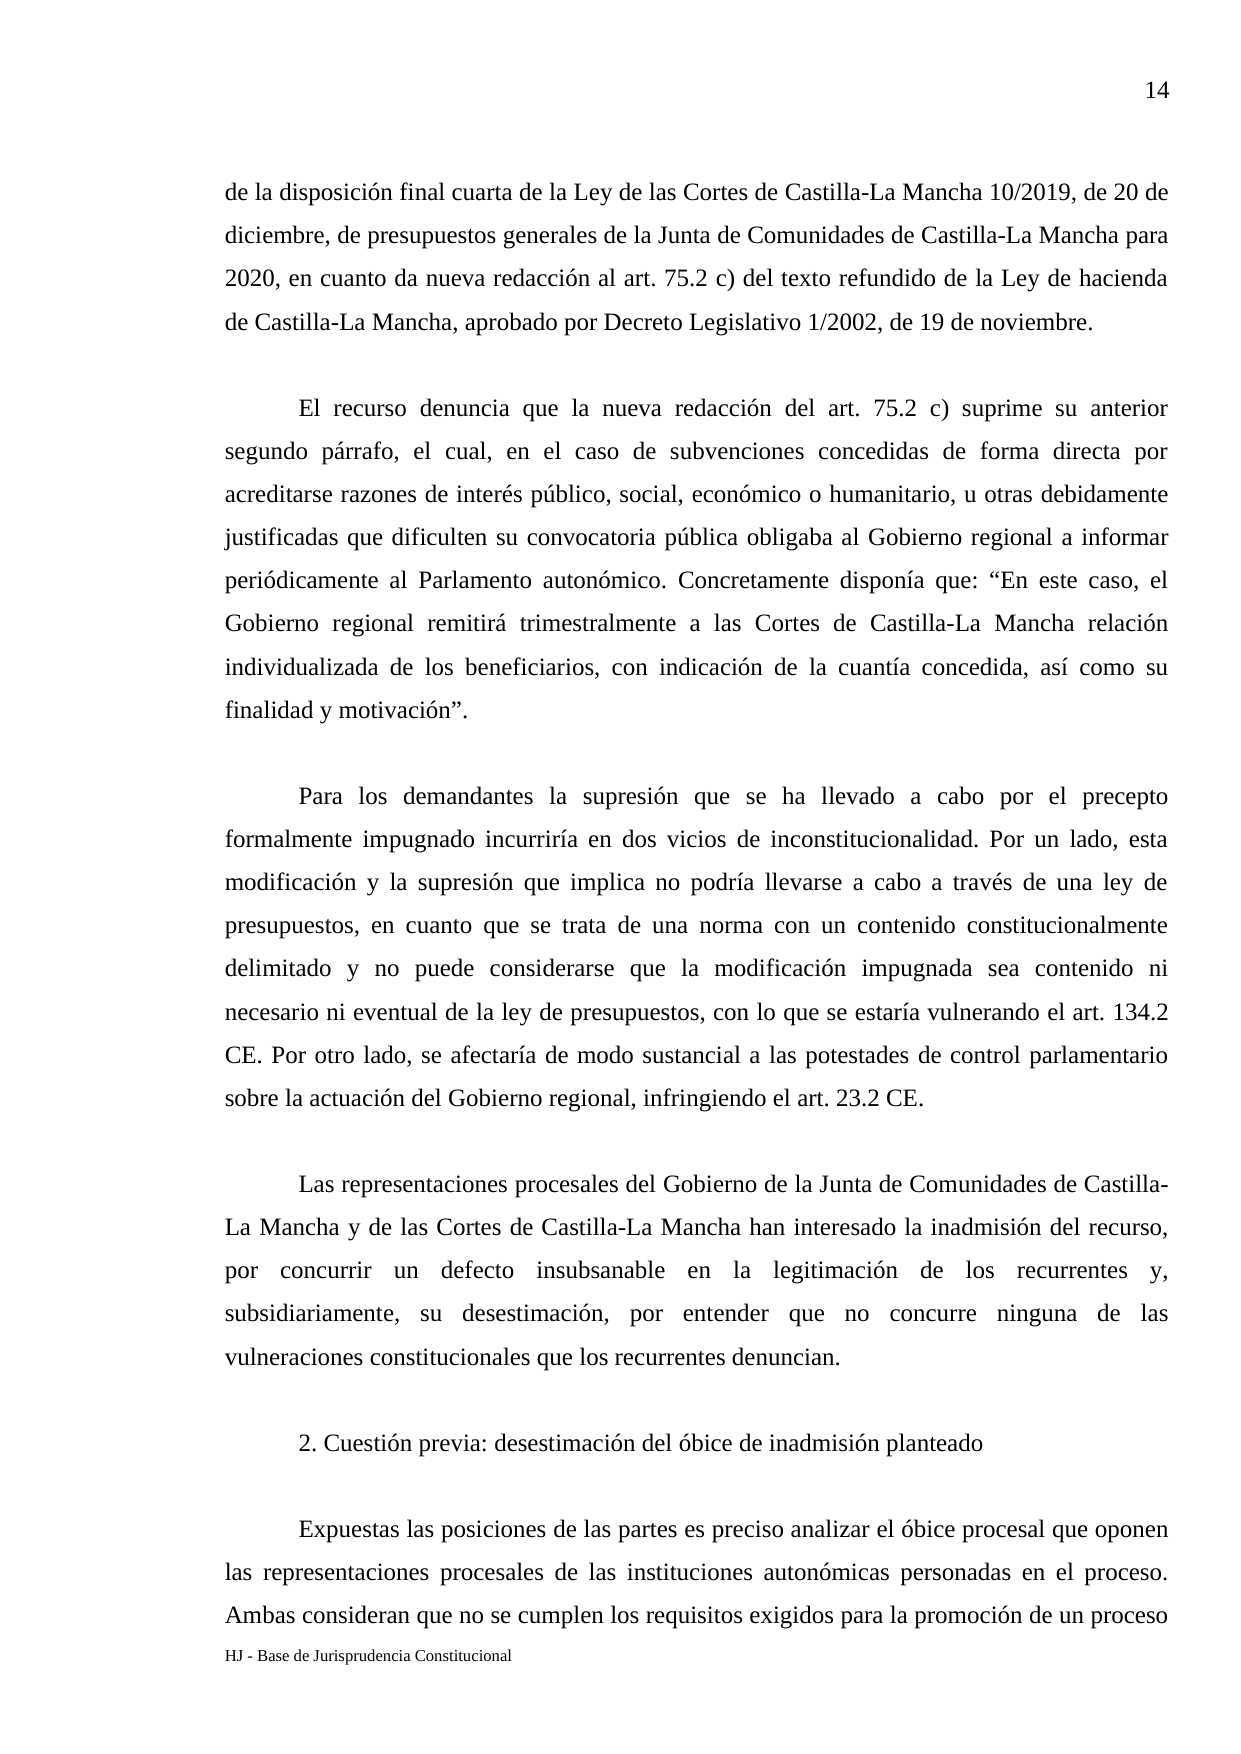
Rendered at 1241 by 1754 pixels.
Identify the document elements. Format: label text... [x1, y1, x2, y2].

text 2. Cuestión previa: desestimación del óbice de inadmisión planteado [224, 1428, 1169, 1457]
text Para los demandantes la supresión que se ha llevado a cabo por el precepto formalmente impugnado incurriría en dos vicios de inconstitucionalidad. Por un lado, esta modificación y la supresión que implica no podría llevarse a cabo a través de una ley de presupuestos, en cuanto que se trata de una norma con un contenido constitucionalmente delimitado y no puede considerarse que la modificación impugnada sea contenido ni necesario ni eventual de la ley de presupuestos, con lo que se estaría vulnerando el art. 134.2 CE. Por otro lado, se afectaría de modo sustancial a las potestades de control parlamentario sobre la actuación del Gobierno regional, infringiendo el art. 23.2 CE. [224, 781, 1169, 1112]
text Las representaciones procesales del Gobierno de la Junta de Comunidades de Castilla-La Mancha y de las Cortes de Castilla-La Mancha han interesado la inadmisión del recurso, por concurrir un defecto insubsanable en la legitimación de los recurrentes y, subsidiariamente, su desestimación, por entender que no concurre ninguna de las vulneraciones constitucionales que los recurrentes denuncian. [224, 1169, 1169, 1370]
text El recurso denuncia que la nueva redacción del art. 75.2 c) suprime su anterior segundo párrafo, el cual, en el caso de subvenciones concedidas de forma directa por acreditarse razones de interés público, social, económico o humanitario, u otras debidamente justificadas que dificulten su convocatoria pública obligaba al Gobierno regional a informar periódicamente al Parlamento autonómico. Concretamente disponía que: “En este caso, el Gobierno regional remitirá trimestralmente a las Cortes de Castilla-La Mancha relación individualizada de los beneficiarios, con indicación de la cuantía concedida, así como su finalidad y motivación”. [224, 393, 1169, 723]
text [224, 1514, 1169, 1629]
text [224, 177, 1169, 335]
